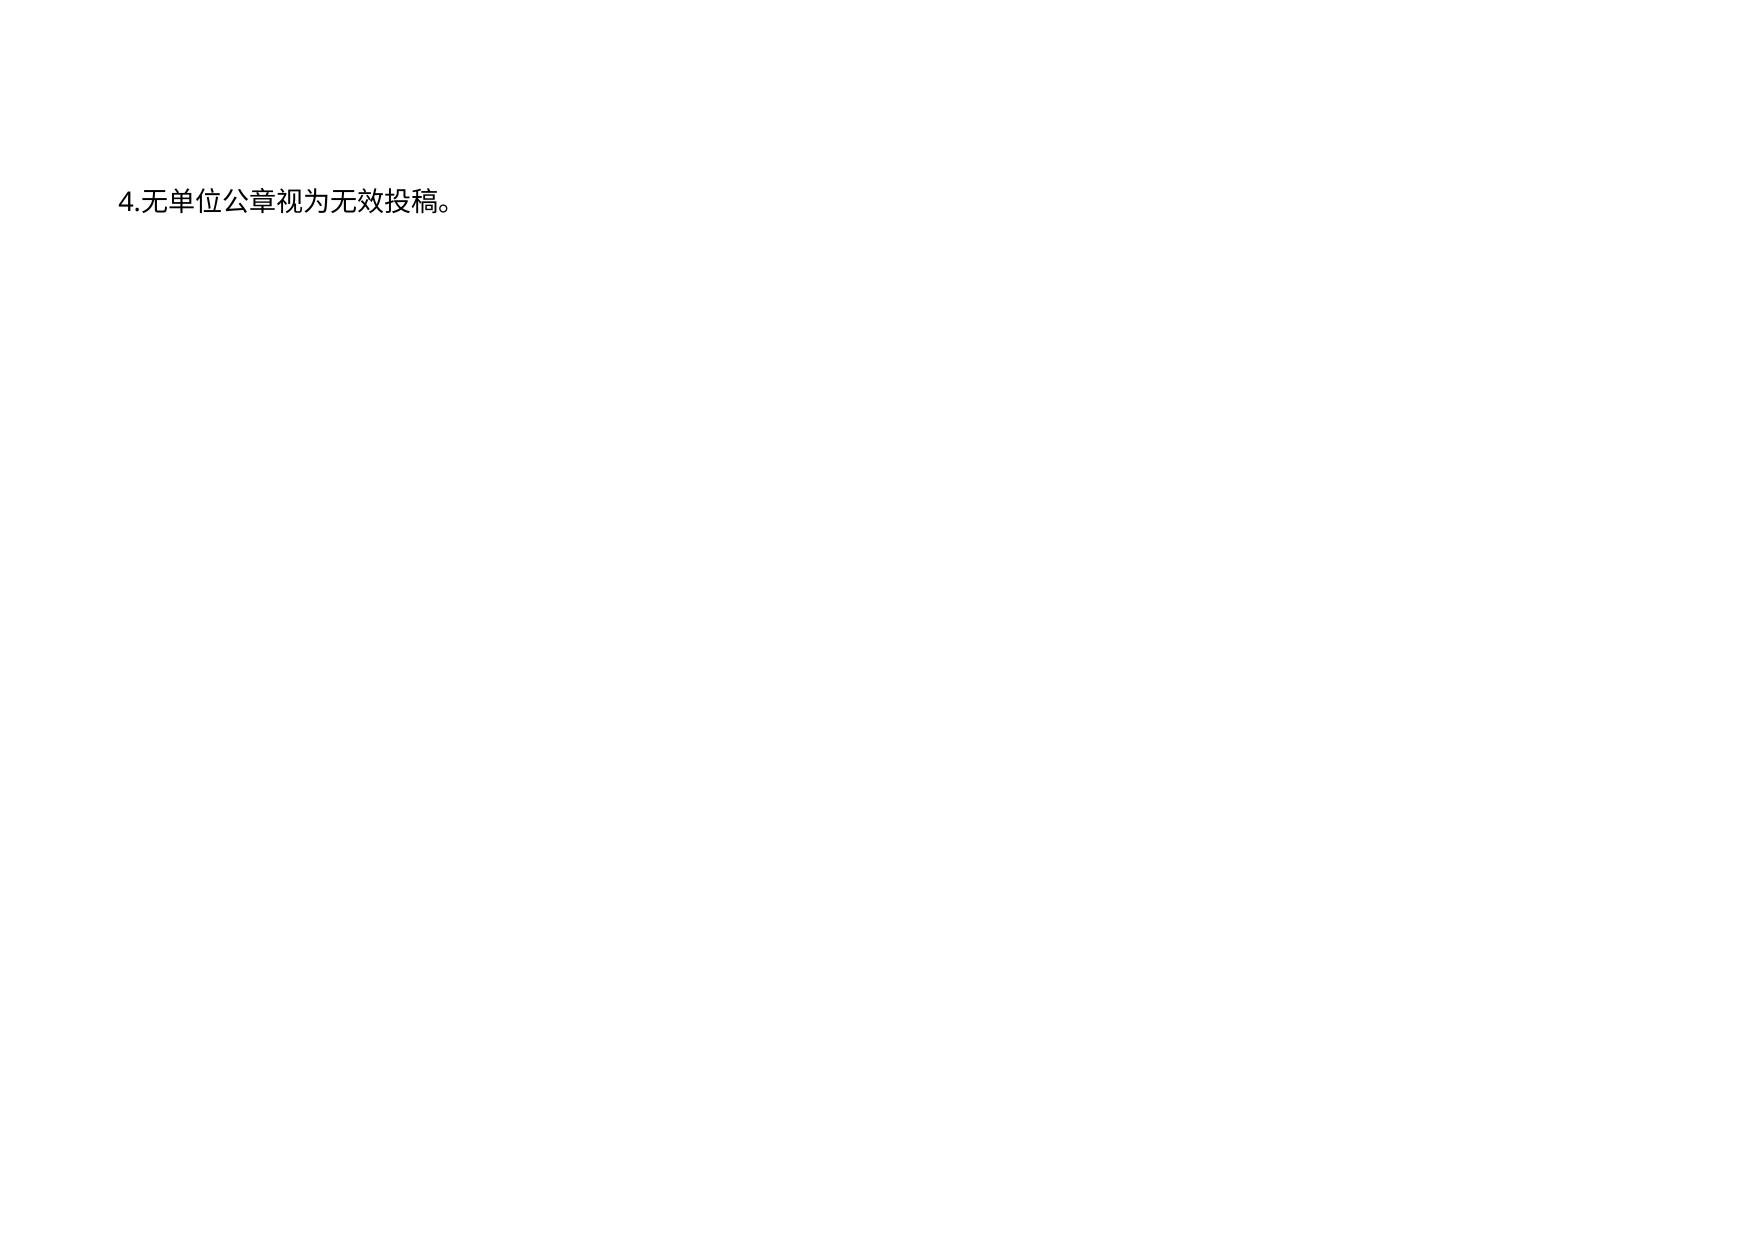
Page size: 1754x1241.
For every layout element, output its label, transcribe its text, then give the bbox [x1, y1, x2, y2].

text 4.无单位公章视为无效投稿。 [118, 167, 1636, 232]
